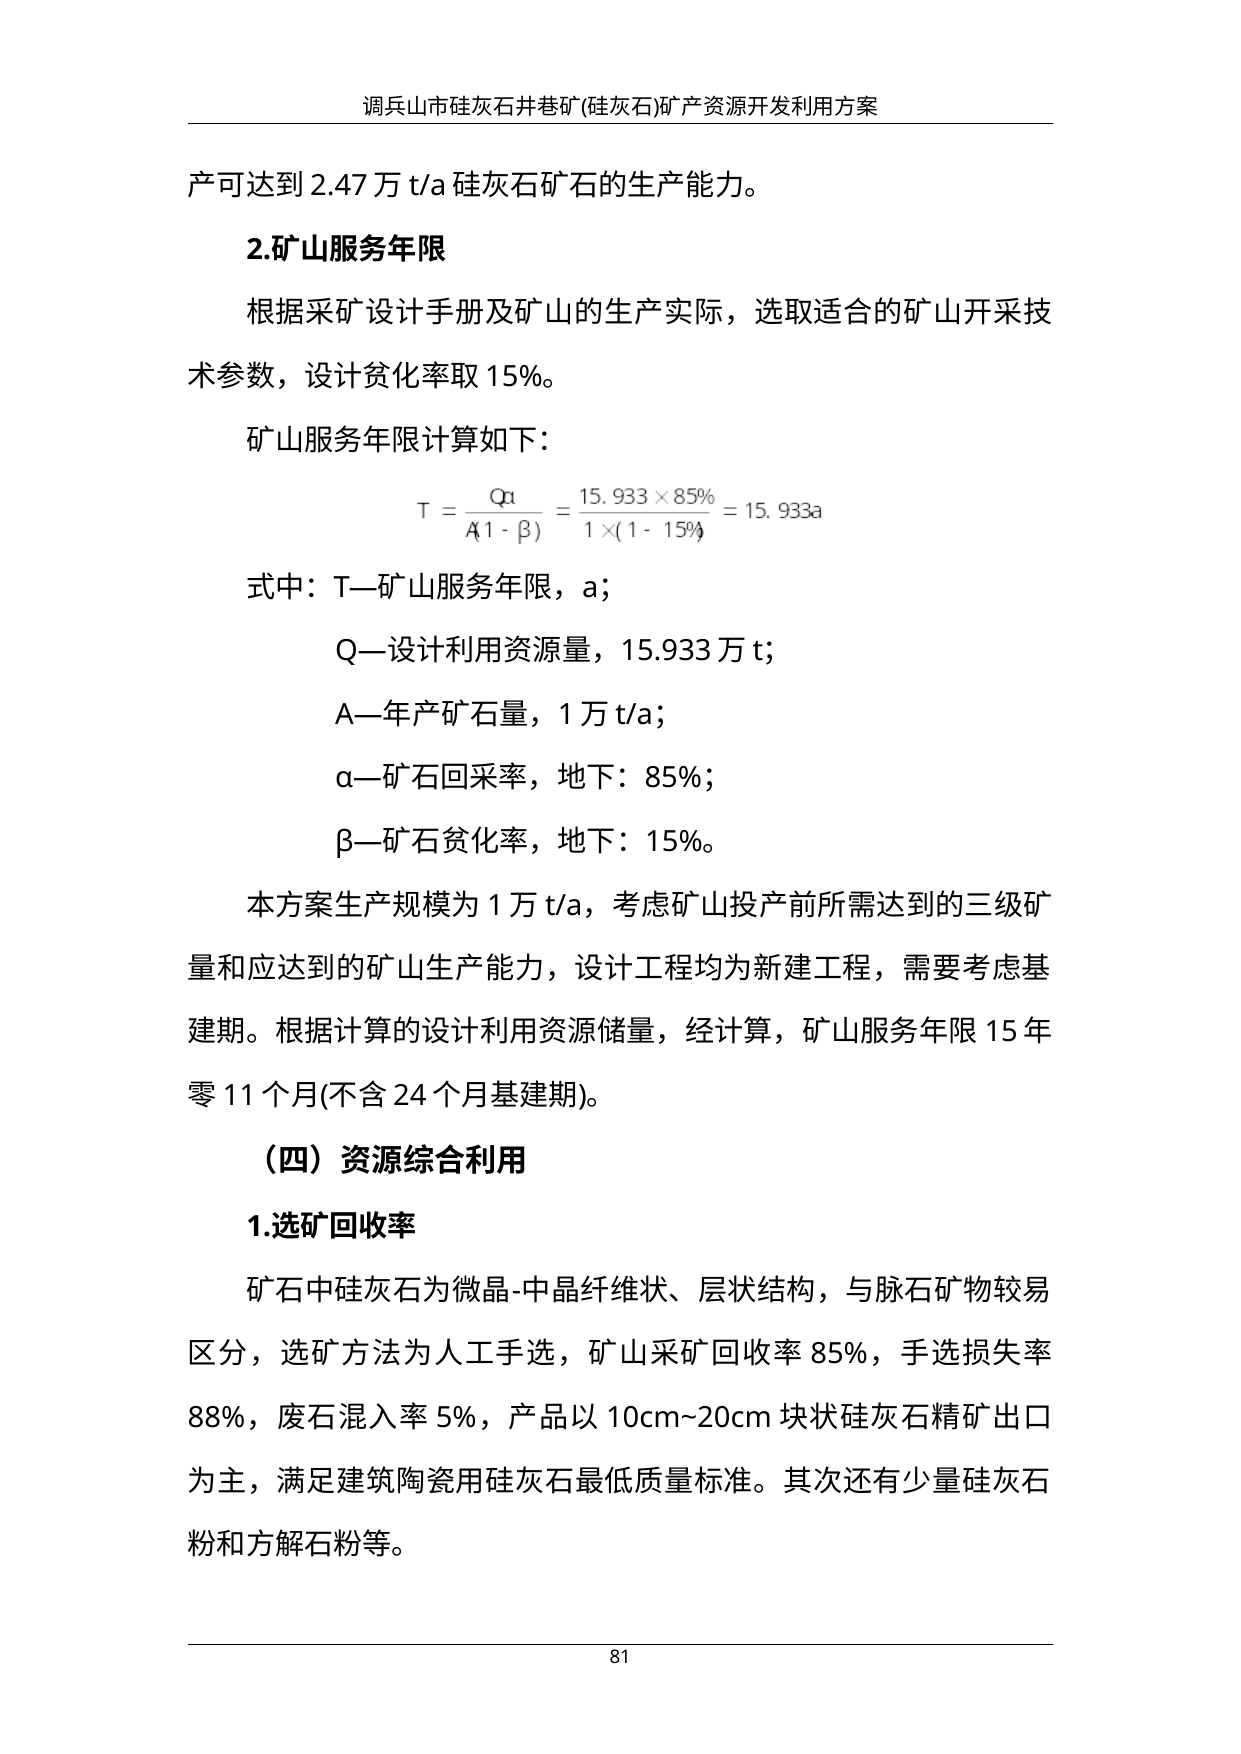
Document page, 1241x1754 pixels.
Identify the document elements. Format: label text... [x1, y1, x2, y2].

text 式中：T—矿山服务年限，a； [187, 563, 1053, 606]
text 矿山服务年限计算如下： [187, 416, 1053, 458]
text （四）资源综合利用 [247, 1135, 1053, 1180]
text A—年产矿石量，1万t/a； [187, 690, 1053, 733]
subtitle 1.选矿回收率 [187, 1203, 1053, 1245]
text 矿石中硅灰石为微晶-中晶纤维状、层状结构，与脉石矿物较易区分，选矿方法为人工手选，矿山采矿回收率85%，手选损失率88%，废石混入率5%，产品以10cm~20cm块状硅灰石精矿出口为主，满足建筑陶瓷用硅灰石最低质量标准。其次还有少量硅灰石粉和方解石粉等。 [187, 1266, 1053, 1563]
text Q—设计利用资源量，15.933万t； [187, 627, 1053, 669]
text 本方案生产规模为1万t/a，考虑矿山投产前所需达到的三级矿量和应达到的矿山生产能力，设计工程均为新建工程，需要考虑基建期。根据计算的设计利用资源储量，经计算，矿山服务年限15年零11个月(不含24个月基建期)。 [187, 881, 1053, 1114]
subtitle 2.矿山服务年限 [187, 226, 1053, 268]
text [187, 162, 1053, 204]
text α—矿石回采率，地下：85%； [187, 754, 1053, 796]
text 根据采矿设计手册及矿山的生产实际，选取适合的矿山开采技术参数，设计贫化率取15%。 [187, 289, 1053, 395]
text β—矿石贫化率，地下：15%。 [187, 817, 1053, 860]
